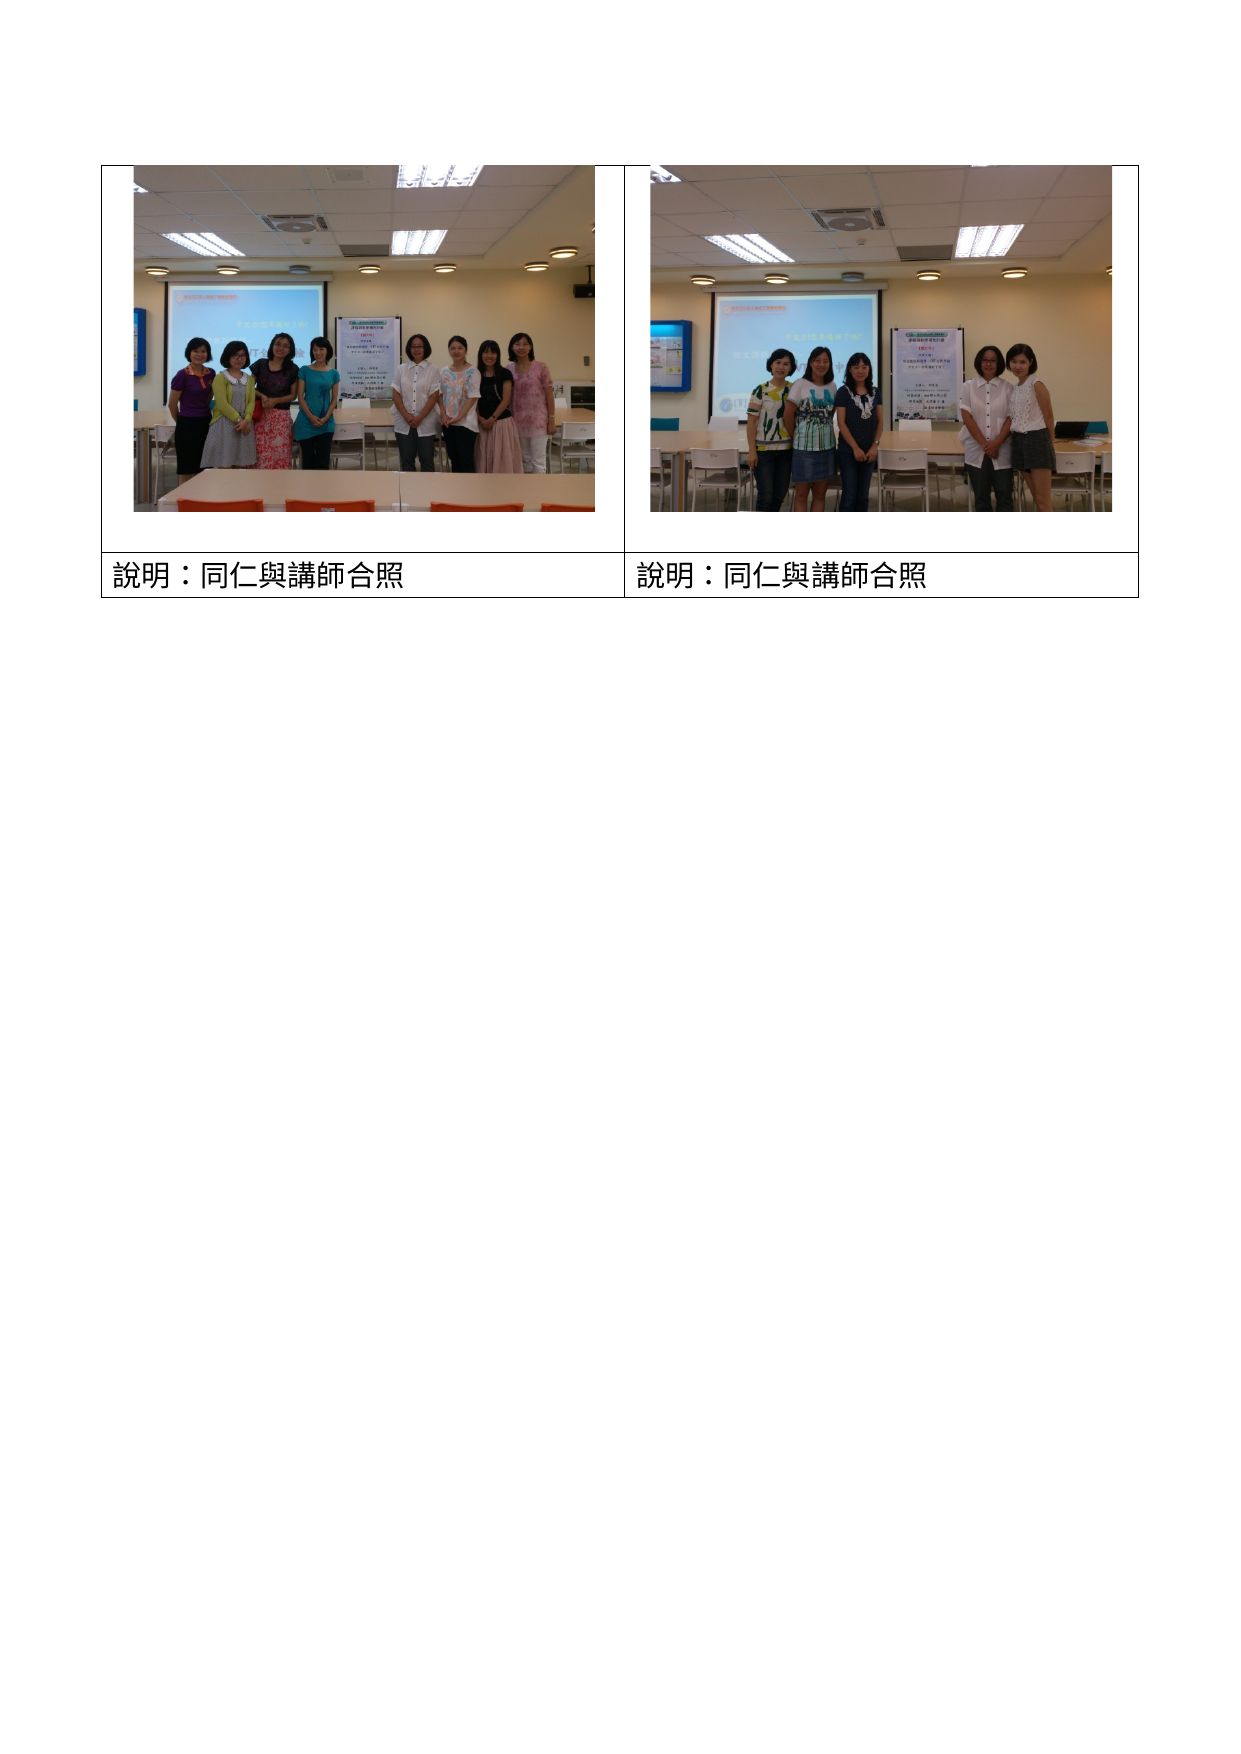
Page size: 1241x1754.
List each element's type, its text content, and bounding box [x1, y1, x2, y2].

table_cell 說明：同仁與講師合照 [102, 553, 624, 597]
table_cell [625, 166, 1138, 552]
picture [650, 165, 1113, 512]
table_cell 說明：同仁與講師合照 [625, 553, 1138, 597]
picture [133, 165, 595, 512]
table_cell [102, 166, 624, 552]
